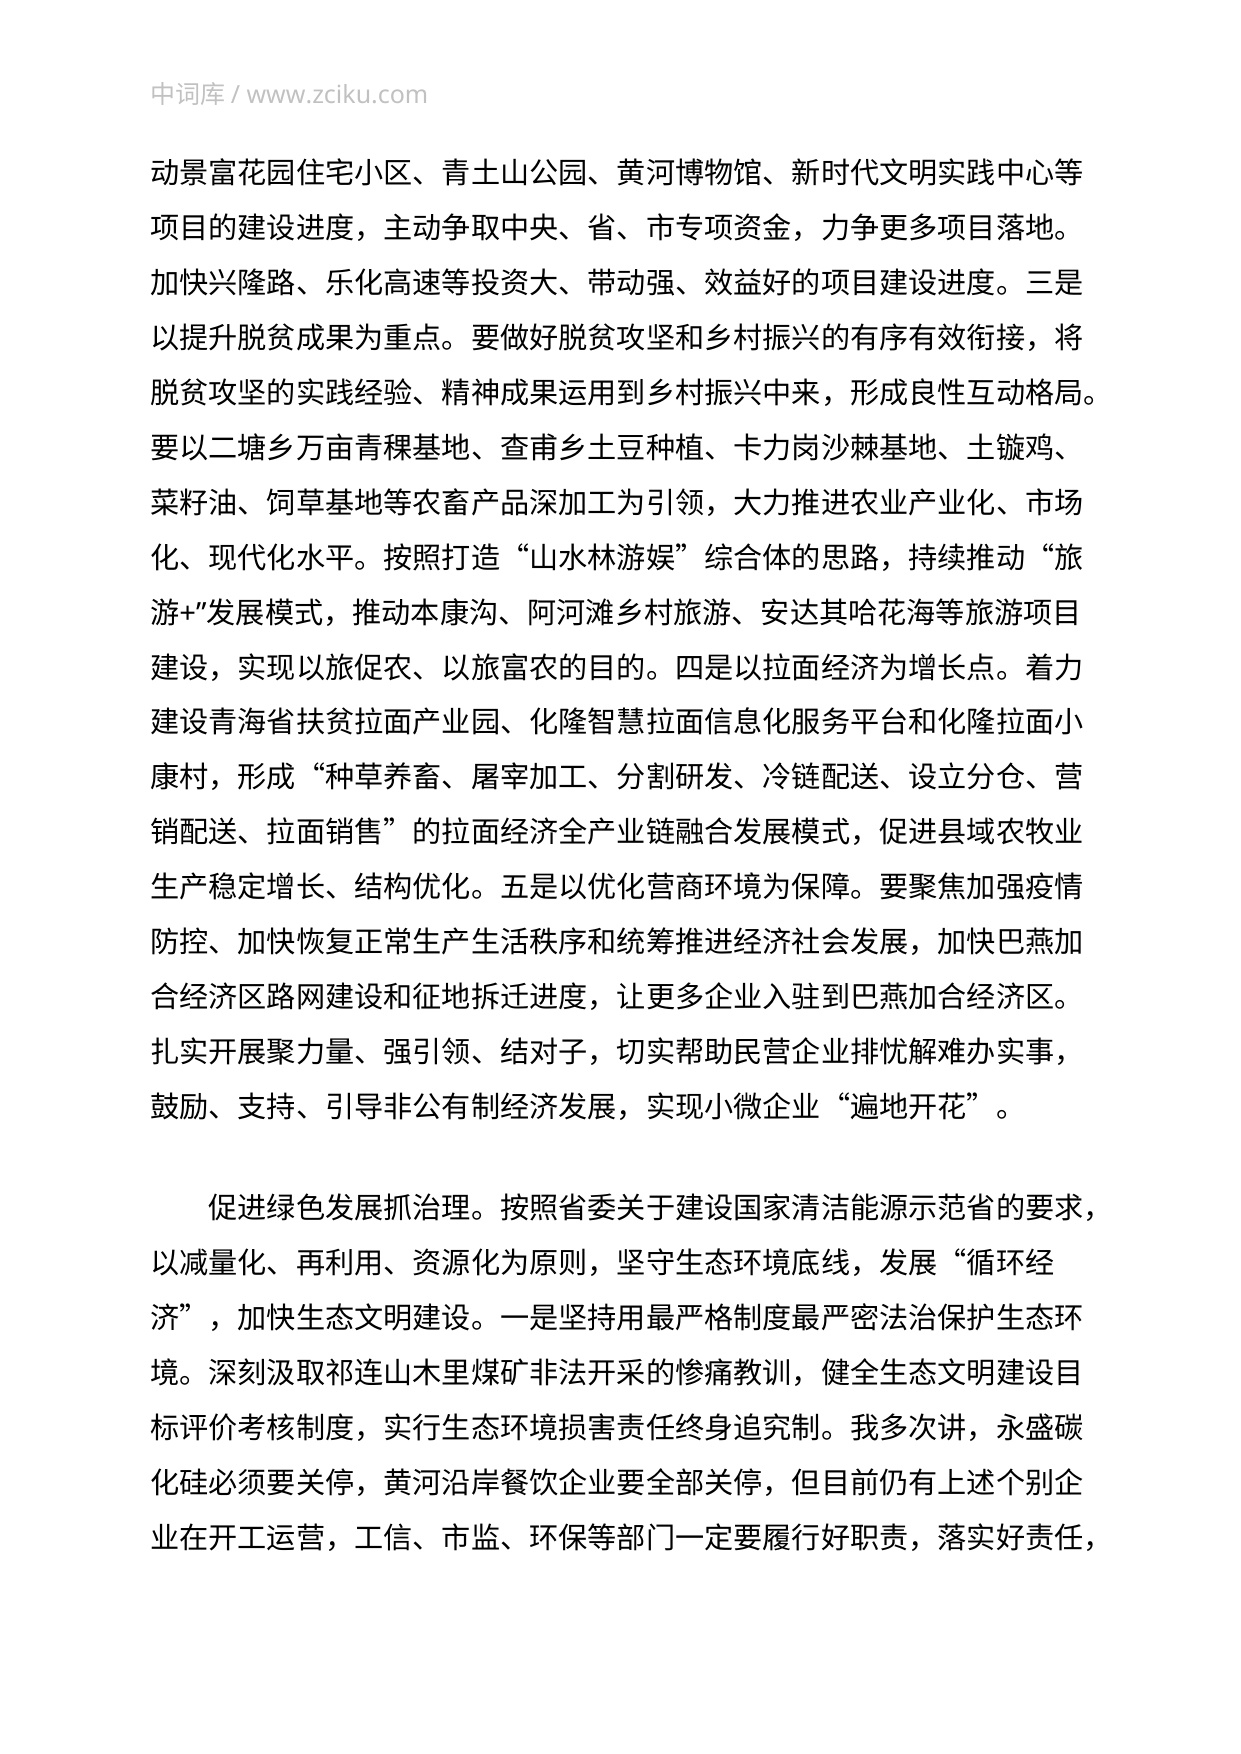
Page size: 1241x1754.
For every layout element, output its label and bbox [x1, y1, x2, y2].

text [150, 150, 1090, 1126]
text [150, 1185, 1090, 1557]
